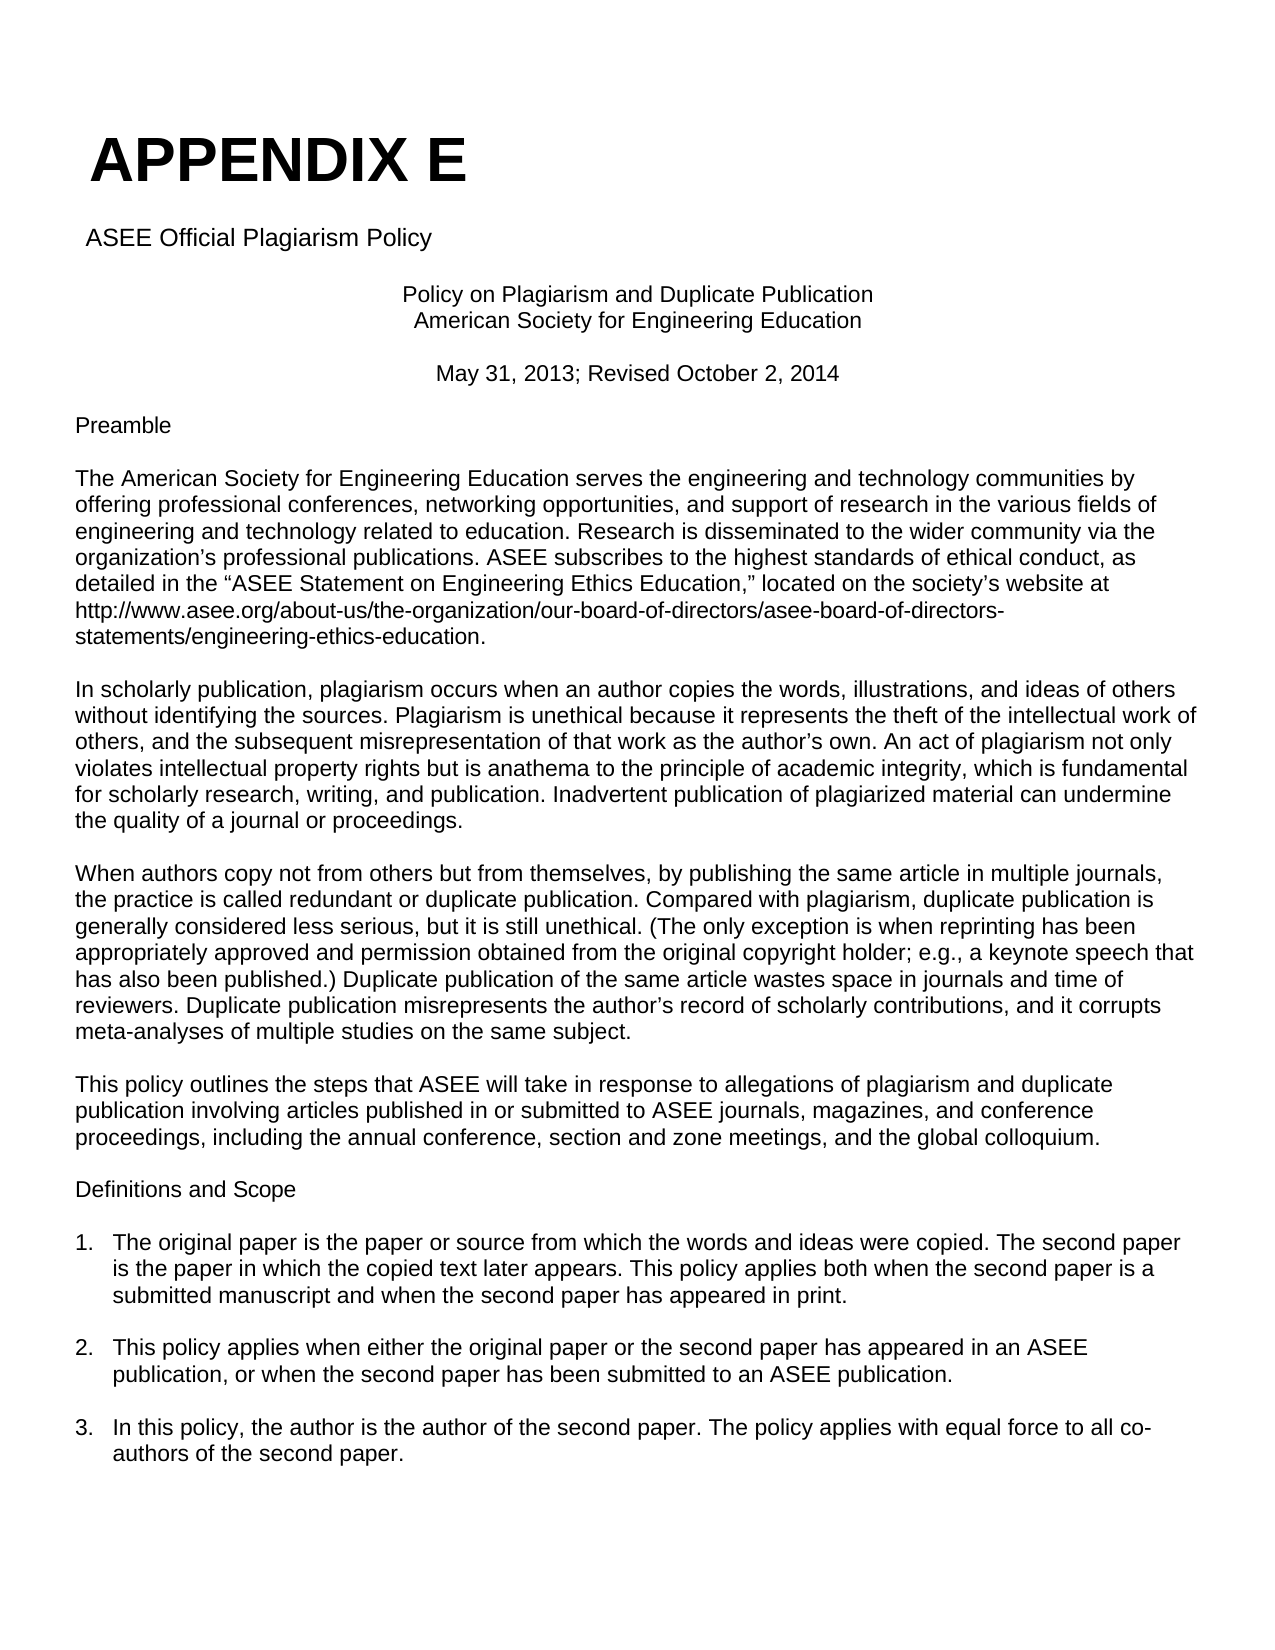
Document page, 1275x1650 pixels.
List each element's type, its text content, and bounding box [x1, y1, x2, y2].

subtitle APPENDIX E [89, 123, 1227, 195]
text The American Society for Engineering Education serves the engineering and technology communities by offering professional conferences, networking opportunities, and support of research in the various fields of engineering and technology related to education. Research is disseminated to the wider community via the organization’s professional publications. ASEE subscribes to the highest standards of ethical conduct, as detailed in the “ASEE Statement on Engineering Ethics Education,” located on the society’s website at http://www.asee.org/about-us/the-organization/our-board-of-directors/asee-board-of-directors- statements/engineering-ethics-education. [75, 465, 1157, 649]
text In scholarly publication, plagiarism occurs when an author copies the words, illustrations, and ideas of others without identifying the sources. Plagiarism is unethical because it represents the theft of the intellectual work of others, and the subsequent misrepresentation of that work as the author’s own. An act of plagiarism not only violates intellectual property rights but is anathema to the principle of academic integrity, which is fundamental for scholarly research, writing, and publication. Inadvertent publication of plagiarized material can undermine the quality of a journal or proceedings. [75, 676, 1199, 834]
text ASEE Official Plagiarism Policy [85, 223, 1227, 252]
list This policy applies when either the original paper or the second paper has appeared in an ASEE publication, or when the second paper has been submitted to an ASEE publication. [75, 1334, 1089, 1387]
text When authors copy not from others but from themselves, by publishing the same article in multiple journals, the practice is called redundant or duplicate publication. Compared with plagiarism, duplicate publication is generally considered less serious, but it is still unethical. (The only exception is when reprinting has been appropriately approved and permission obtained from the original copyright holder; e.g., a keynote speech that has also been published.) Duplicate publication of the same article wastes space in journals and time of reviewers. Duplicate publication misrepresents the author’s record of scholarly contributions, and it corrupts meta-analyses of multiple studies on the same subject. [75, 860, 1194, 1044]
text Preamble [75, 412, 1227, 438]
text May 31, 2013; Revised October 2, 2014 [358, 359, 917, 386]
text Definitions and Scope [75, 1176, 1227, 1203]
list The original paper is the paper or source from which the words and ideas were copied. The second paper is the paper in which the copied text later appears. This policy applies both when the second paper is a submitted manuscript and when the second paper has appeared in print. [75, 1229, 1181, 1308]
list In this policy, the author is the author of the second paper. The policy applies with equal force to all co- authors of the second paper. [75, 1413, 1152, 1466]
text This policy outlines the steps that ASEE will take in response to allegations of plagiarism and duplicate publication involving articles published in or submitted to ASEE journals, magazines, and conference proceedings, including the annual conference, section and zone meetings, and the global colloquium. [75, 1071, 1125, 1150]
text Policy on Plagiarism and Duplicate Publication American Society for Engineering Education [358, 281, 917, 333]
